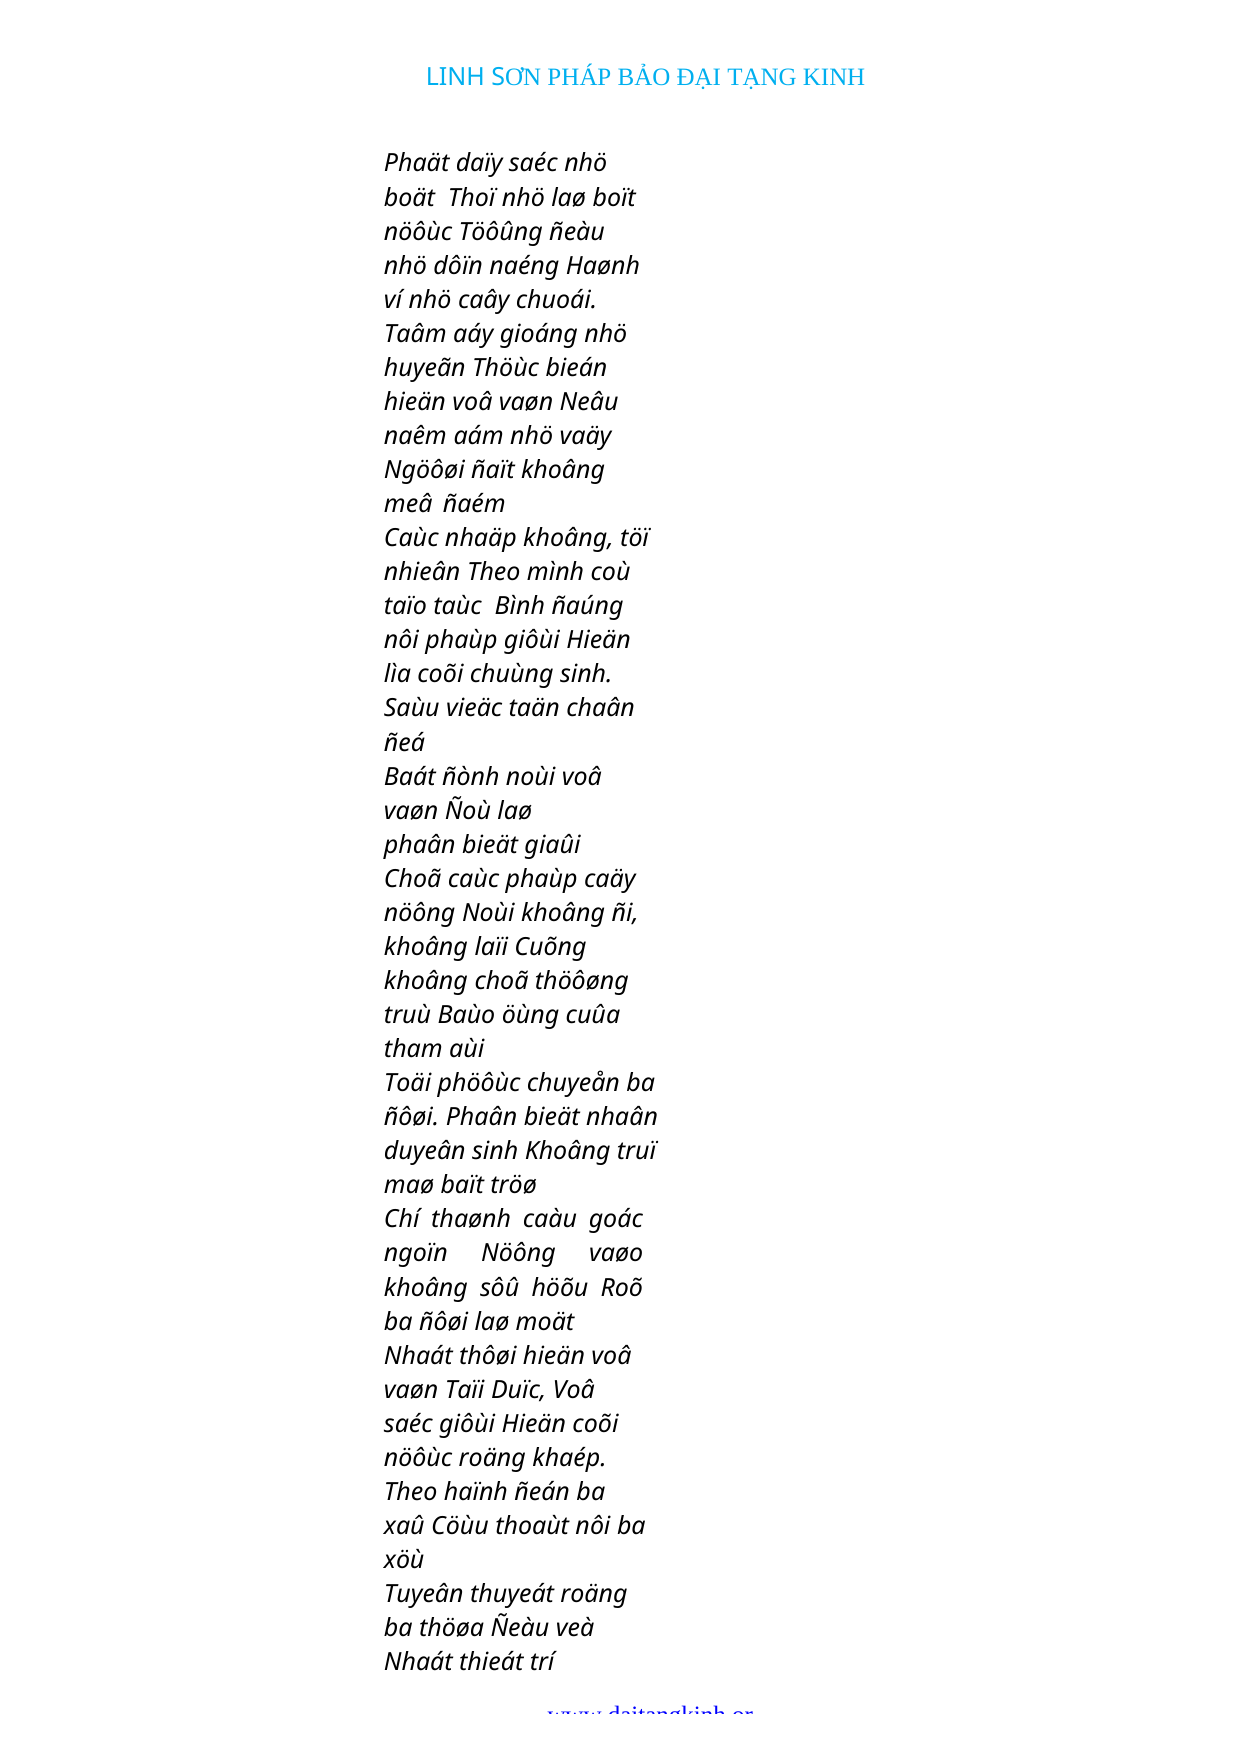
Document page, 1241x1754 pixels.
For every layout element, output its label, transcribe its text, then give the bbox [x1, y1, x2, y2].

text Nhaát thôøi hieän voâ vaøn Taïi Duïc, Voâ saéc giôùi Hieän coõi nöôùc roäng khaép. Theo haïnh ñeán ba xaû Cöùu thoaùt nôi ba xöù [384, 1337, 648, 1576]
text Choã caùc phaùp caäy nöông Noùi khoâng ñi, khoâng laïi Cuõng khoâng choã thöôøng truù Baùo öùng cuûa tham aùi [384, 860, 669, 1065]
text Phaät daïy saéc nhö boät Thoï nhö laø boït nöôùc Töôûng ñeàu nhö dôïn naéng Haønh ví nhö caây chuoái. Taâm aáy gioáng nhö huyeãn Thöùc bieán hieän voâ vaøn Neâu naêm aám nhö vaäy Ngöôøi ñaït khoâng meâ ñaém [384, 145, 648, 520]
text Toäi phöôùc chuyeån ba ñôøi. Phaân bieät nhaân duyeân sinh Khoâng truï maø baït tröø [384, 1065, 666, 1201]
text Tuyeân thuyeát roäng ba thöøa Ñeàu veà Nhaát thieát trí [384, 1576, 658, 1678]
text Caùc nhaäp khoâng, töï nhieân Theo mình coù taïo taùc Bình ñaúng nôi phaùp giôùi Hieän lìa coõi chuùng sinh. Saùu vieäc taän chaân ñeá [384, 520, 650, 758]
text Chí thaønh caàu goác ngoïn Nöông vaøo khoâng sôû höõu Roõ ba ñôøi laø moät [384, 1201, 643, 1337]
text Baát ñònh noùi voâ vaøn Ñoù laø phaân bieät giaûi [384, 758, 605, 860]
